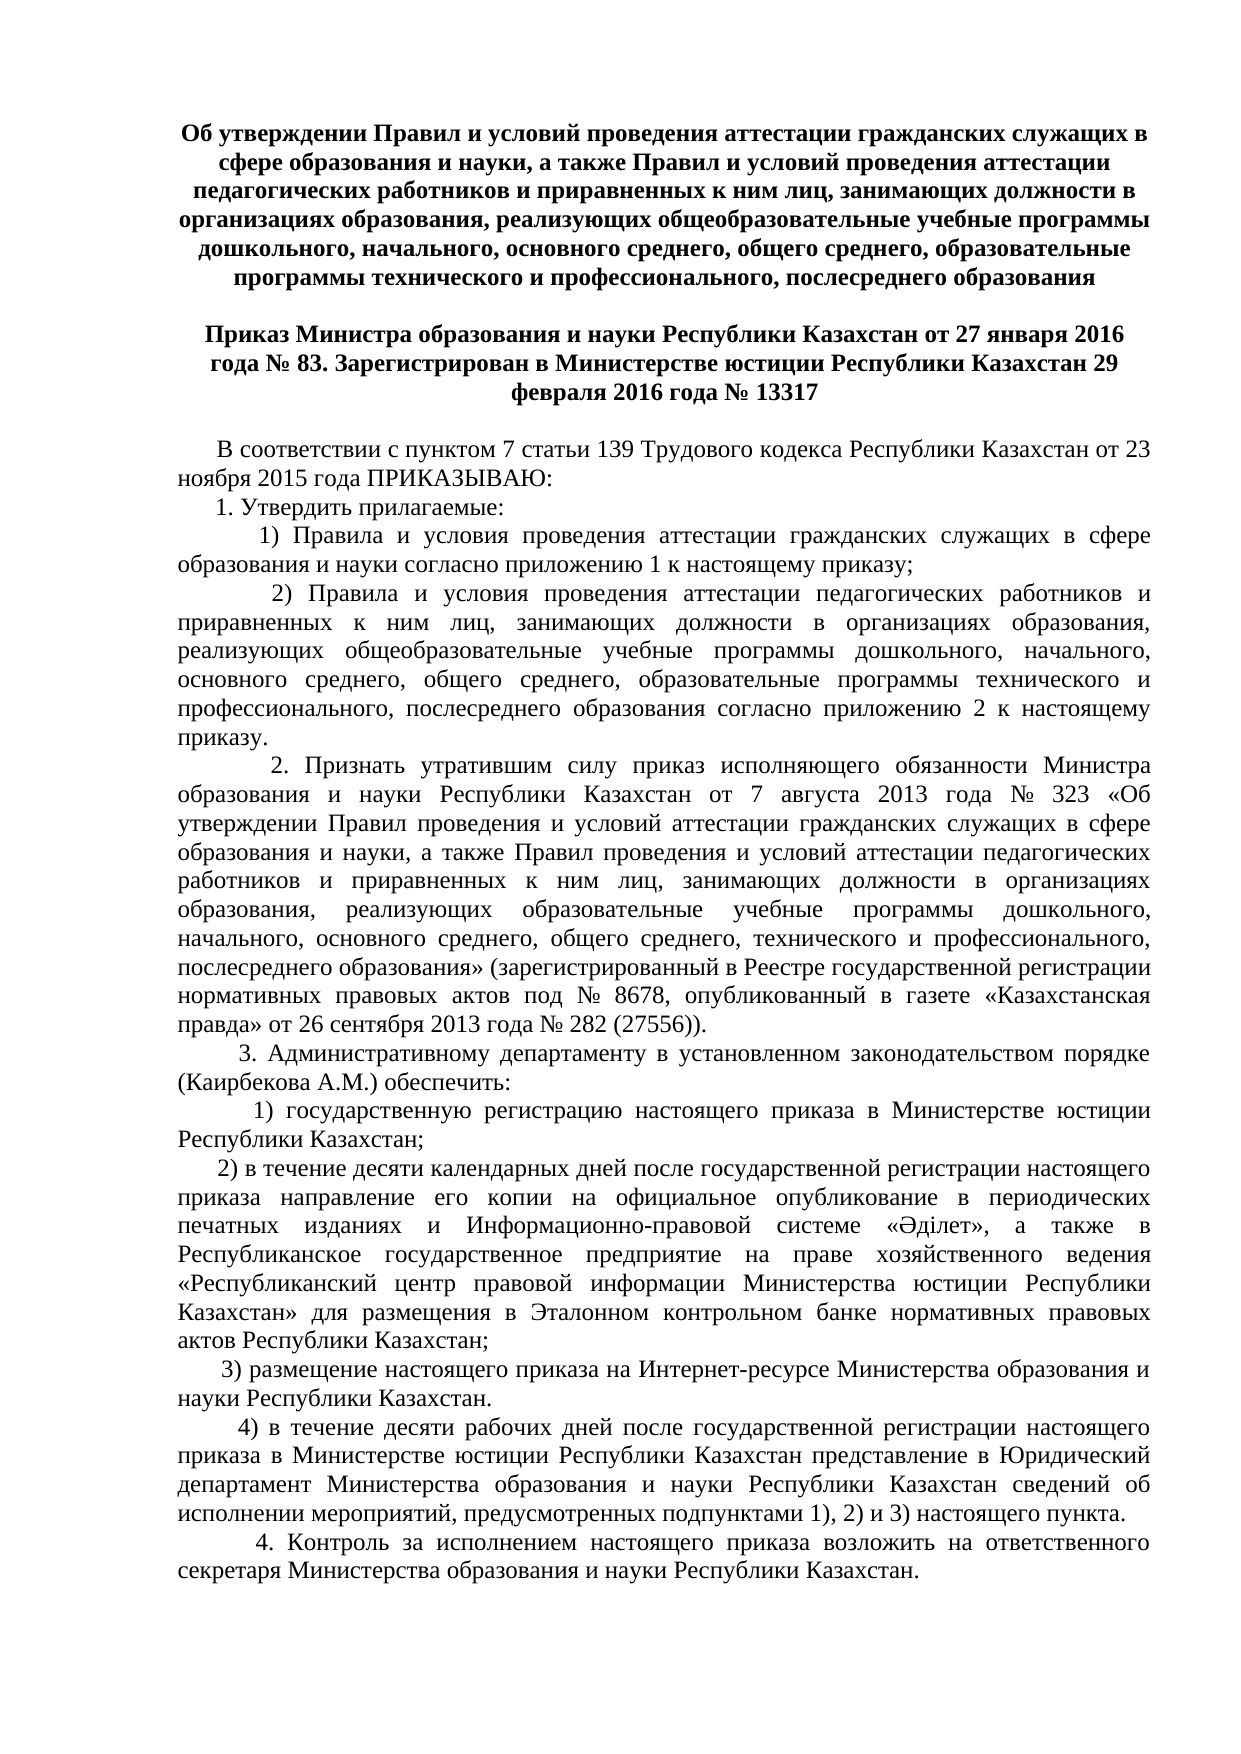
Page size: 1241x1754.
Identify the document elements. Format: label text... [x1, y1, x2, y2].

text В соответствии с пунктом 7 статьи 139 Трудового кодекса Республики Казахстан от 23 ноября 2015 года ПРИКАЗЫВАЮ: [177, 434, 1152, 492]
text 1. Утвердить прилагаемые: [177, 492, 1152, 521]
text Об утверждении Правил и условий проведения аттестации гражданских служащих в сфере образования и науки, а также Правил и условий проведения аттестации педагогических работников и приравненных к ним лиц, занимающих должности в организациях образования, реализующих общеобразовательные учебные программы дошкольного, начального, основного среднего, общего среднего, образовательные программы технического и профессионального, послесреднего образования [177, 118, 1152, 291]
text 2. Признать утратившим силу приказ исполняющего обязанности Министра образования и науки Республики Казахстан от 7 августа 2013 года № 323 «Об утверждении Правил проведения и условий аттестации гражданских служащих в сфере образования и науки, а также Правил проведения и условий аттестации педагогических работников и приравненных к ним лиц, занимающих должности в организациях образования, реализующих образовательные учебные программы дошкольного, начального, основного среднего, общего среднего, технического и профессионального, послесреднего образования» (зарегистрированный в Реестре государственной регистрации нормативных правовых актов под № 8678, опубликованный в газете «Казахстанская правда» от 26 сентября 2013 года № 282 (27556)). [177, 751, 1152, 1038]
text 3. Административному департаменту в установленном законодательством порядке (Каирбекова А.М.) обеспечить: [177, 1038, 1152, 1096]
text 1) Правила и условия проведения аттестации гражданских служащих в сфере образования и науки согласно приложению 1 к настоящему приказу; [177, 521, 1152, 578]
text 1) государственную регистрацию настоящего приказа в Министерстве юстиции Республики Казахстан; [177, 1096, 1152, 1153]
text 4. Контроль за исполнением настоящего приказа возложить на ответственного секретаря Министерства образования и науки Республики Казахстан. [177, 1527, 1152, 1584]
text Приказ Министра образования и науки Республики Казахстан от 27 января 2016 года № 83. Зарегистрирован в Министерстве юстиции Республики Казахстан 29 февраля 2016 года № 13317 [177, 319, 1152, 406]
text 4) в течение десяти рабочих дней после государственной регистрации настоящего приказа в Министерстве юстиции Республики Казахстан представление в Юридический департамент Министерства образования и науки Республики Казахстан сведений об исполнении мероприятий, предусмотренных подпунктами 1), 2) и 3) настоящего пункта. [177, 1412, 1152, 1527]
text 2) в течение десяти календарных дней после государственной регистрации настоящего приказа направление его копии на официальное опубликование в периодических печатных изданиях и Информационно-правовой системе «Әділет», а также в Республиканское государственное предприятие на праве хозяйственного ведения «Республиканский центр правовой информации Министерства юстиции Республики Казахстан» для размещения в Эталонном контрольном банке нормативных правовых актов Республики Казахстан; [177, 1153, 1152, 1354]
text 2) Правила и условия проведения аттестации педагогических работников и приравненных к ним лиц, занимающих должности в организациях образования, реализующих общеобразовательные учебные программы дошкольного, начального, основного среднего, общего среднего, образовательные программы технического и профессионального, послесреднего образования согласно приложению 2 к настоящему приказу. [177, 578, 1152, 751]
text 3) размещение настоящего приказа на Интернет-ресурсе Министерства образования и науки Республики Казахстан. [177, 1354, 1152, 1412]
